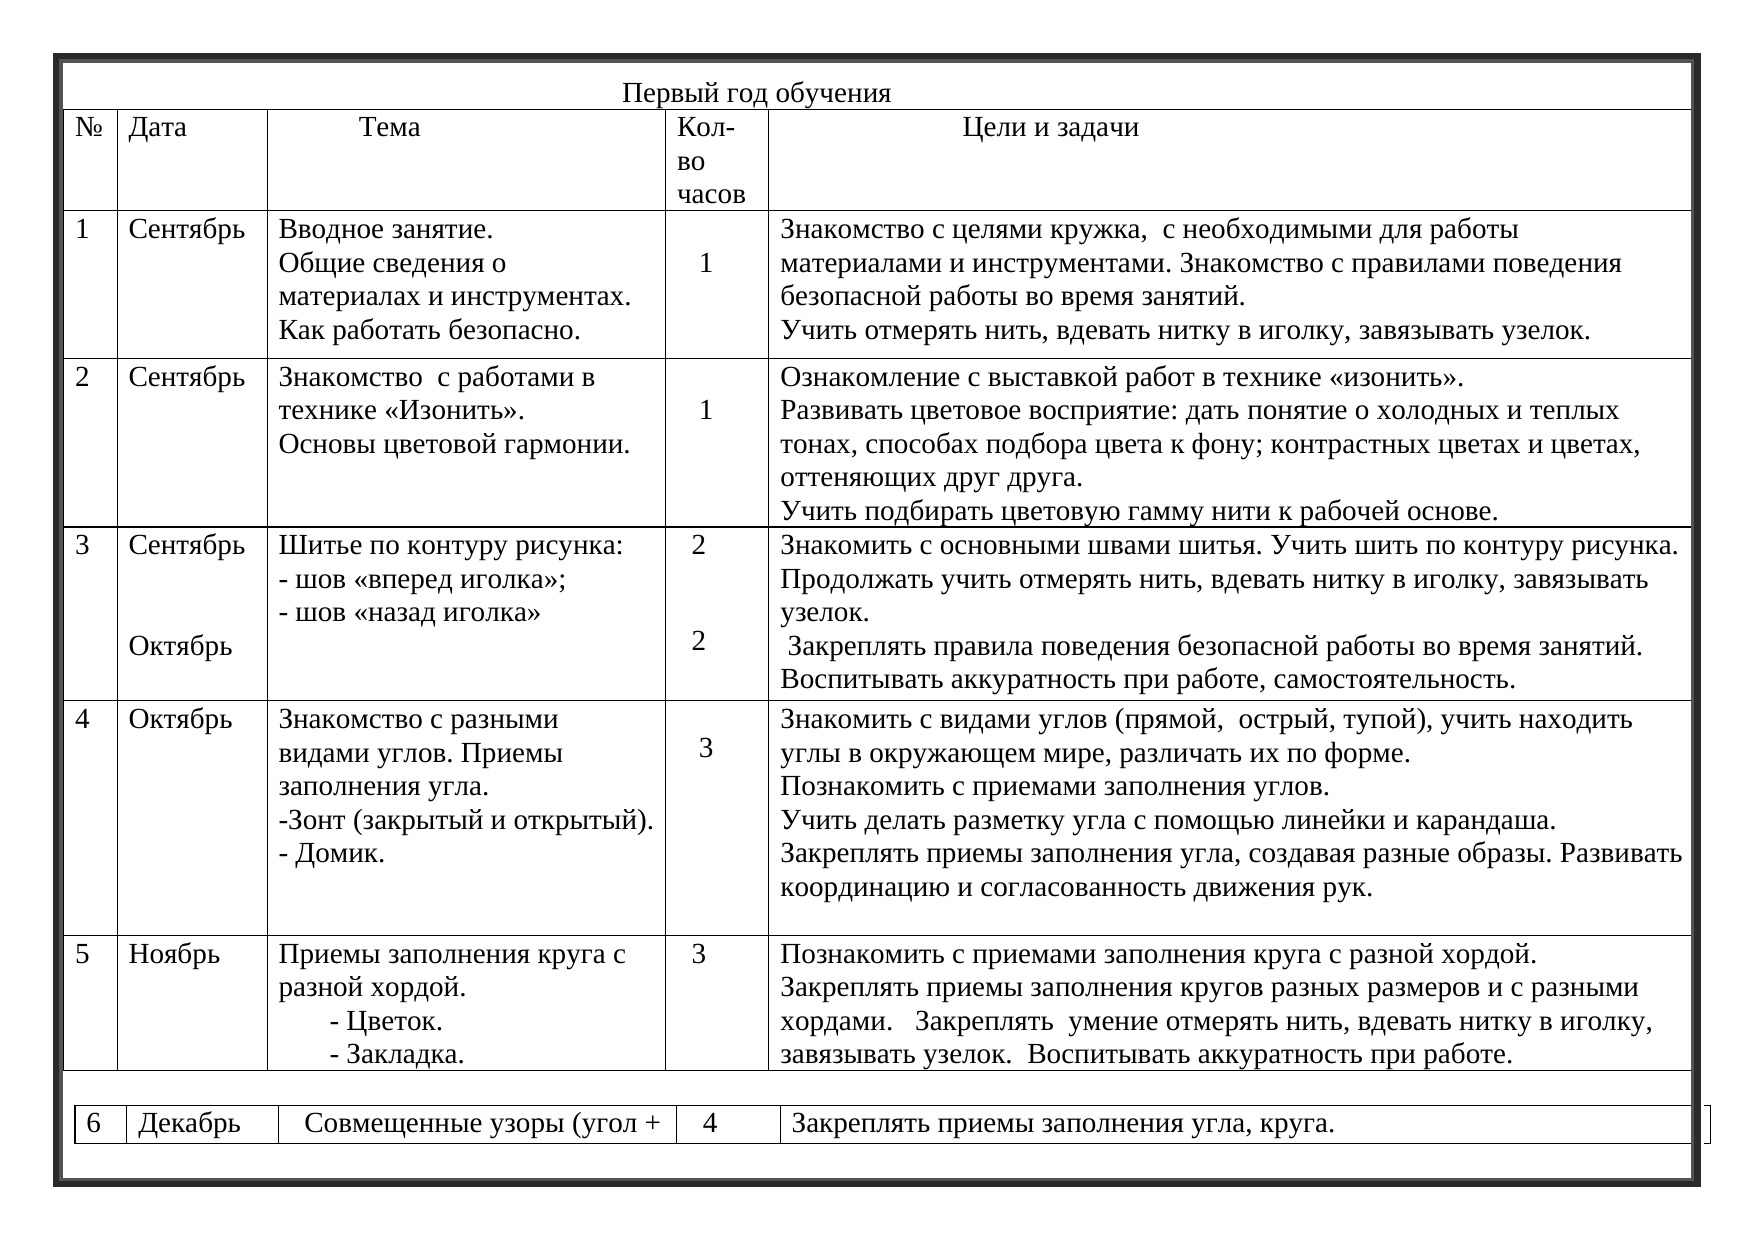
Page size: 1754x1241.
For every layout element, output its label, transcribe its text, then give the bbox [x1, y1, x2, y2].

table_header № [64, 110, 117, 210]
table_cell Ознакомление с выставкой работ в технике «изонить». Развивать цветовое восприятие: дать понятие о холодных и теплых тонах, способах подбора цвета к фону; контрастных цветах и цветах, оттеняющих друг друга. Учить подбирать цветовую гамму нити к рабочей основе. [769, 359, 1691, 526]
table_cell Приемы заполнения круга с разной хордой. - Цветок. - Закладка. [268, 936, 665, 1070]
table_cell Ноябрь [118, 936, 267, 1070]
table_cell Сентябрь [118, 359, 267, 526]
table_cell 5 [64, 936, 117, 1070]
table_cell Знакомить с видами углов (прямой, острый, тупой), учить находить углы в окружающем мире, различать их по форме. Познакомить с приемами заполнения углов. Учить делать разметку угла с помощью линейки и карандаша. Закреплять приемы заполнения угла, создавая разные образы. Развивать координацию и согласованность движения рук. [769, 701, 1691, 935]
table_cell Знакомство с целями кружка, с необходимыми для работы материалами и инструментами. Знакомство с правилами поведения безопасной работы во время занятий. Учить отмерять нить, вдевать нитку в иголку, завязывать узелок. [769, 211, 1691, 358]
table_header Цели и задачи [769, 110, 1691, 210]
table_cell Сентябрь [118, 211, 267, 358]
table_cell 2 [64, 359, 117, 526]
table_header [781, 1106, 1691, 1142]
table_cell Шитье по контуру рисунка: - шов «вперед иголка»; - шов «назад иголка» [268, 528, 665, 700]
table_cell 2 2 [666, 528, 768, 700]
table_cell 1 [64, 211, 117, 358]
table_cell 3 [666, 701, 768, 935]
table_header Кол-во часов [666, 110, 768, 210]
table_cell 3 [666, 936, 768, 1070]
table_header 6 [76, 1106, 126, 1142]
table_header Дата [118, 110, 267, 210]
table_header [279, 1106, 676, 1142]
table_cell 1 [666, 359, 768, 526]
table_cell Знакомство с разными видами углов. Приемы заполнения угла. -Зонт (закрытый и открытый). - Домик. [268, 701, 665, 935]
table_header Тема [268, 110, 665, 210]
text Первый год обучения [75, 75, 1679, 108]
table_cell 4 [64, 701, 117, 935]
table_cell Сентябрь Октябрь [118, 528, 267, 700]
table_cell Знакомство с работами в технике «Изонить». Основы цветовой гармонии. [268, 359, 665, 526]
table_cell Знакомить с основными швами шитья. Учить шить по контуру рисунка. Продолжать учить отмерять нить, вдевать нитку в иголку, завязывать узелок. Закреплять правила поведения безопасной работы во время занятий. Воспитывать аккуратность при работе, самостоятельность. [769, 528, 1691, 700]
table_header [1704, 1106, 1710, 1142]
table_header 4 [677, 1106, 780, 1142]
table_cell 3 [64, 528, 117, 700]
table_cell Вводное занятие. Общие сведения о материалах и инструментах. Как работать безопасно. [268, 211, 665, 358]
table_cell 1 [666, 211, 768, 358]
table_cell Познакомить с приемами заполнения круга с разной хордой. Закреплять приемы заполнения кругов разных размеров и с разными хордами. Закреплять умение отмерять нить, вдевать нитку в иголку, завязывать узелок. Воспитывать аккуратность при работе. [769, 936, 1691, 1070]
table_cell Октябрь [118, 701, 267, 935]
table_header Декабрь [127, 1106, 278, 1142]
